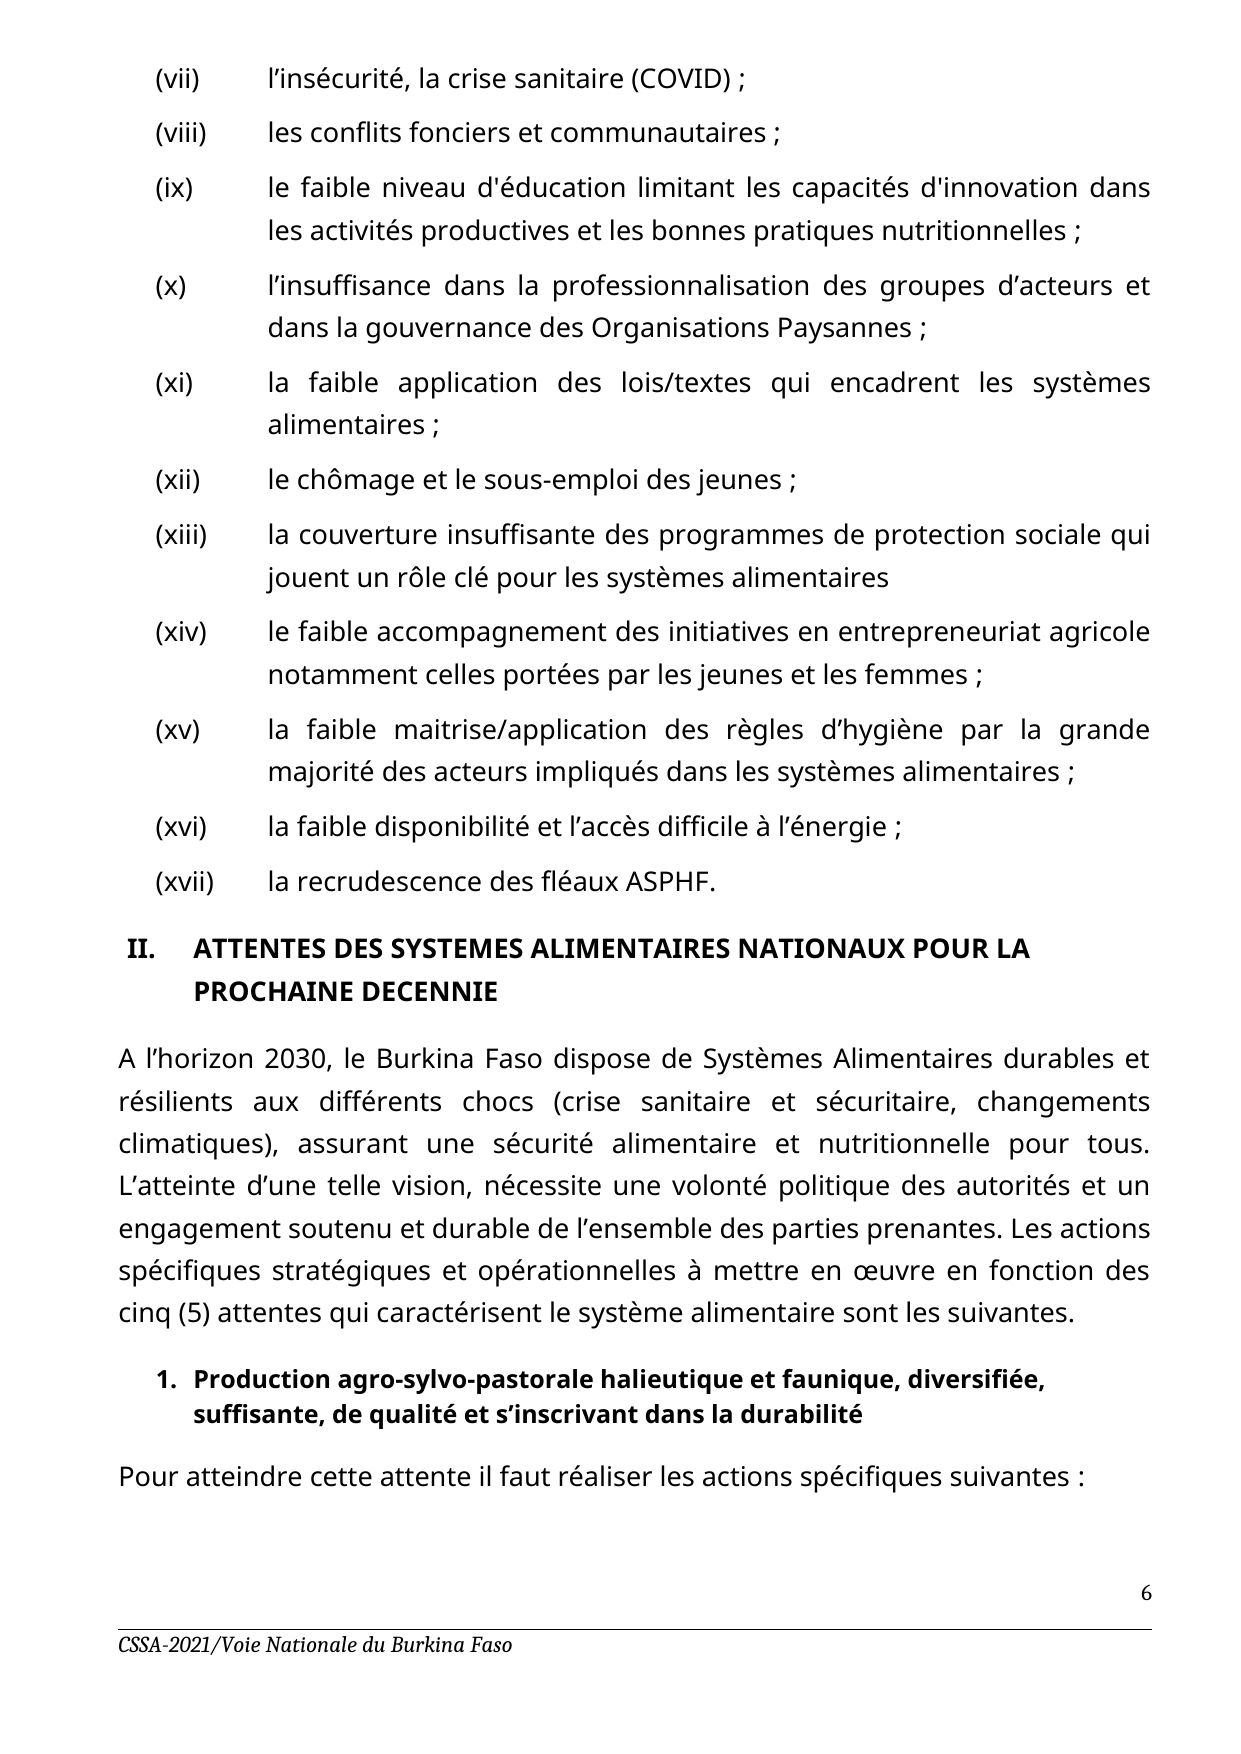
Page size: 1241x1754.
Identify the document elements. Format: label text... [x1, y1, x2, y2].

subtitle ATTENTES DES SYSTEMES ALIMENTAIRES NATIONAUX POUR LA PROCHAINE DECENNIE [156, 930, 1152, 1009]
list la faible disponibilité et l’accès difficile à l’énergie ; [155, 807, 1152, 844]
text Pour atteindre cette attente il faut réaliser les actions spécifiques suivantes : [118, 1458, 1152, 1495]
list la faible maitrise/application des règles d’hygiène par la grande majorité des acteurs impliqués dans les systèmes alimentaires ; [155, 710, 1152, 789]
list la faible application des lois/textes qui encadrent les systèmes alimentaires ; [155, 363, 1152, 443]
list le faible niveau d'éducation limitant les capacités d'innovation dans les activités productives et les bonnes pratiques nutritionnelles ; [155, 169, 1152, 248]
list l’insuffisance dans la professionnalisation des groupes d’acteurs et dans la gouvernance des Organisations Paysannes ; [155, 266, 1152, 345]
list le chômage et le sous-emploi des jeunes ; [155, 461, 1152, 498]
list la recrudescence des fléaux ASPHF. [155, 862, 1152, 899]
subtitle Production agro-sylvo-pastorale halieutique et faunique, diversifiée, suffisante, de qualité et s’inscrivant dans la durabilité [156, 1361, 1152, 1431]
list les conflits fonciers et communautaires ; [155, 114, 1152, 151]
list la couverture insuffisante des programmes de protection sociale qui jouent un rôle clé pour les systèmes alimentaires [155, 516, 1152, 595]
text A l’horizon 2030, le Burkina Faso dispose de Systèmes Alimentaires durables et résilients aux différents chocs (crise sanitaire et sécuritaire, changements climatiques), assurant une sécurité alimentaire et nutritionnelle pour tous. L’atteinte d’une telle vision, nécessite une volonté politique des autorités et un engagement soutenu et durable de l’ensemble des parties prenantes. Les actions spécifiques stratégiques et opérationnelles à mettre en œuvre en fonction des cinq (5) attentes qui caractérisent le système alimentaire sont les suivantes. [118, 1039, 1152, 1331]
list l’insécurité, la crise sanitaire (COVID) ; [155, 59, 1152, 96]
list le faible accompagnement des initiatives en entrepreneuriat agricole notamment celles portées par les jeunes et les femmes ; [155, 613, 1152, 692]
